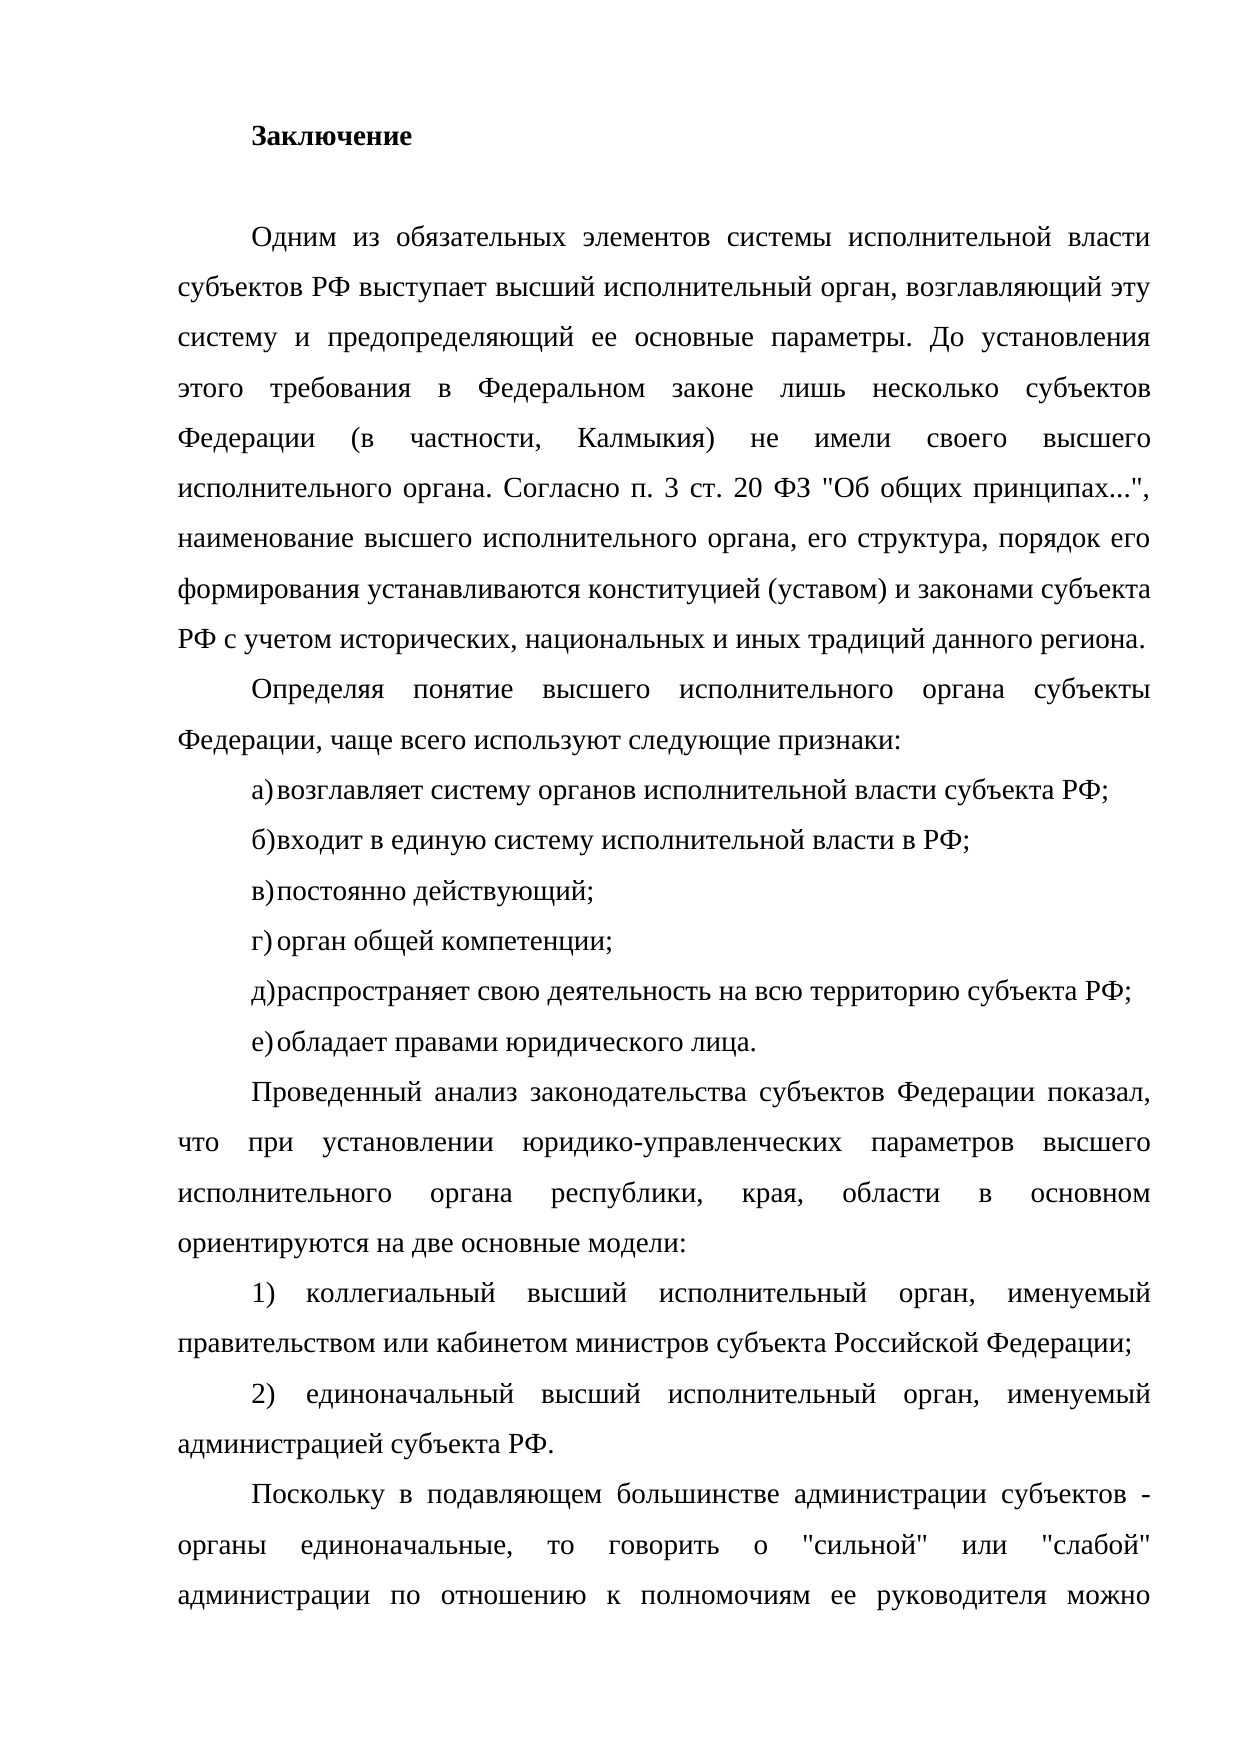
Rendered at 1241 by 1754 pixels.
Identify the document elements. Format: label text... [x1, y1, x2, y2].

text Определяя понятие высшего исполнительного органа субъекты Федерации, чаще всего используют следующие признаки: [177, 672, 1152, 755]
list коллегиальный высший исполнительный орган, именуемый правительством или кабинетом министров субъекта Российской Федерации; [177, 1275, 1152, 1359]
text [177, 1477, 1152, 1611]
text Проведенный анализ законодательства субъектов Федерации показал, что при установлении юридико-управленческих параметров высшего исполнительного органа республики, края, области в основном ориентируются на две основные модели: [177, 1074, 1152, 1258]
text д) распространяет свою деятельность на всю территорию субъекта РФ; [177, 973, 1152, 1007]
text е) обладает правами юридического лица. [177, 1024, 1152, 1057]
text г) орган общей компетенции; [177, 923, 1152, 957]
text а) возглавляет систему органов исполнительной власти субъекта РФ; [177, 772, 1152, 806]
text Заключение [177, 118, 1152, 152]
text в) постоянно действующий; [177, 873, 1152, 906]
text Одним из обязательных элементов системы исполнительной власти субъектов РФ выступает высший исполнительный орган, возглавляющий эту систему и предопределяющий ее основные параметры. До установления этого требования в Федеральном законе лишь несколько субъектов Федерации (в частности, Калмыкия) не имели своего высшего исполнительного органа. Согласно п. 3 ст. 20 ФЗ "Об общих принципах...", наименование высшего исполнительного органа, его структура, порядок его формирования устанавливаются конституцией (уставом) и законами субъекта РФ с учетом исторических, национальных и иных традиций данного региона. [177, 219, 1152, 655]
text б) входит в единую систему исполнительной власти в РФ; [177, 822, 1152, 856]
list единоначальный высший исполнительный орган, именуемый администрацией субъекта РФ. [177, 1376, 1152, 1460]
